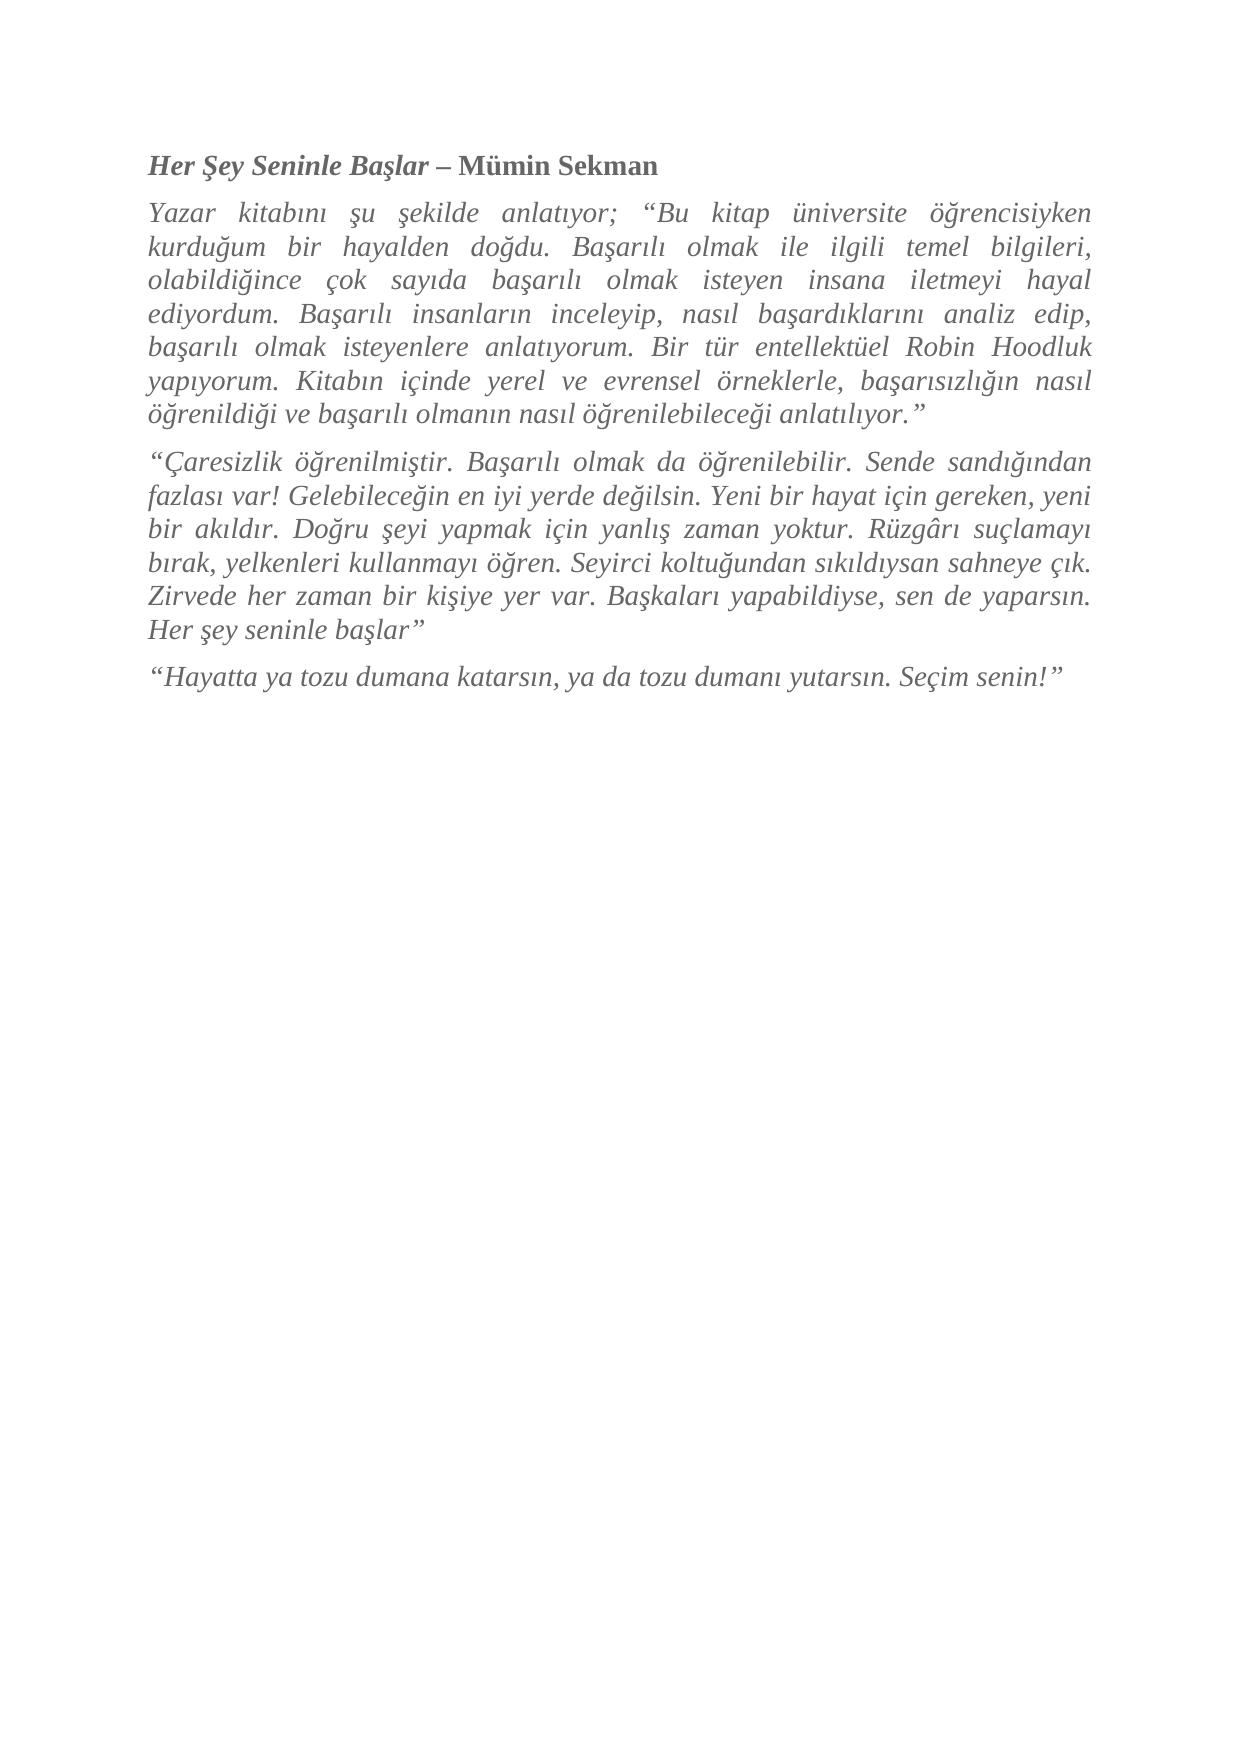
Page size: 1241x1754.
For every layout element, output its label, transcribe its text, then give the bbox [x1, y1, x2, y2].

text Yazar kitabını şu şekilde anlatıyor; “Bu kitap üniversite öğrencisiyken kurduğum bir hayalden doğdu. Başarılı olmak ile ilgili temel bilgileri, olabildiğince çok sayıda başarılı olmak isteyen insana iletmeyi hayal ediyordum. Başarılı insanların inceleyip, nasıl başardıklarını analiz edip, başarılı olmak isteyenlere anlatıyorum. Bir tür entellektüel Robin Hoodluk yapıyorum. Kitabın içinde yerel ve evrensel örneklerle, başarısızlığın nasıl öğrenildiği ve başarılı olmanın nasıl öğrenilebileceği anlatılıyor.” [148, 195, 1093, 430]
text Her Şey Seninle Başlar – Mümin Sekman [148, 148, 1093, 181]
text “Hayatta ya tozu dumana katarsın, ya da tozu dumanı yutarsın. Seçim senin!” [148, 659, 1093, 693]
text “Çaresizlik öğrenilmiştir. Başarılı olmak da öğrenilebilir. Sende sandığından fazlası var! Gelebileceğin en iyi yerde değilsin. Yeni bir hayat için gereken, yeni bir akıldır. Doğru şeyi yapmak için yanlış zaman yoktur. Rüzgârı suçlamayı bırak, yelkenleri kullanmayı öğren. Seyirci koltuğundan sıkıldıysan sahneye çık. Zirvede her zaman bir kişiye yer var. Başkaları yapabildiyse, sen de yaparsın. Her şey seninle başlar” [148, 444, 1093, 645]
